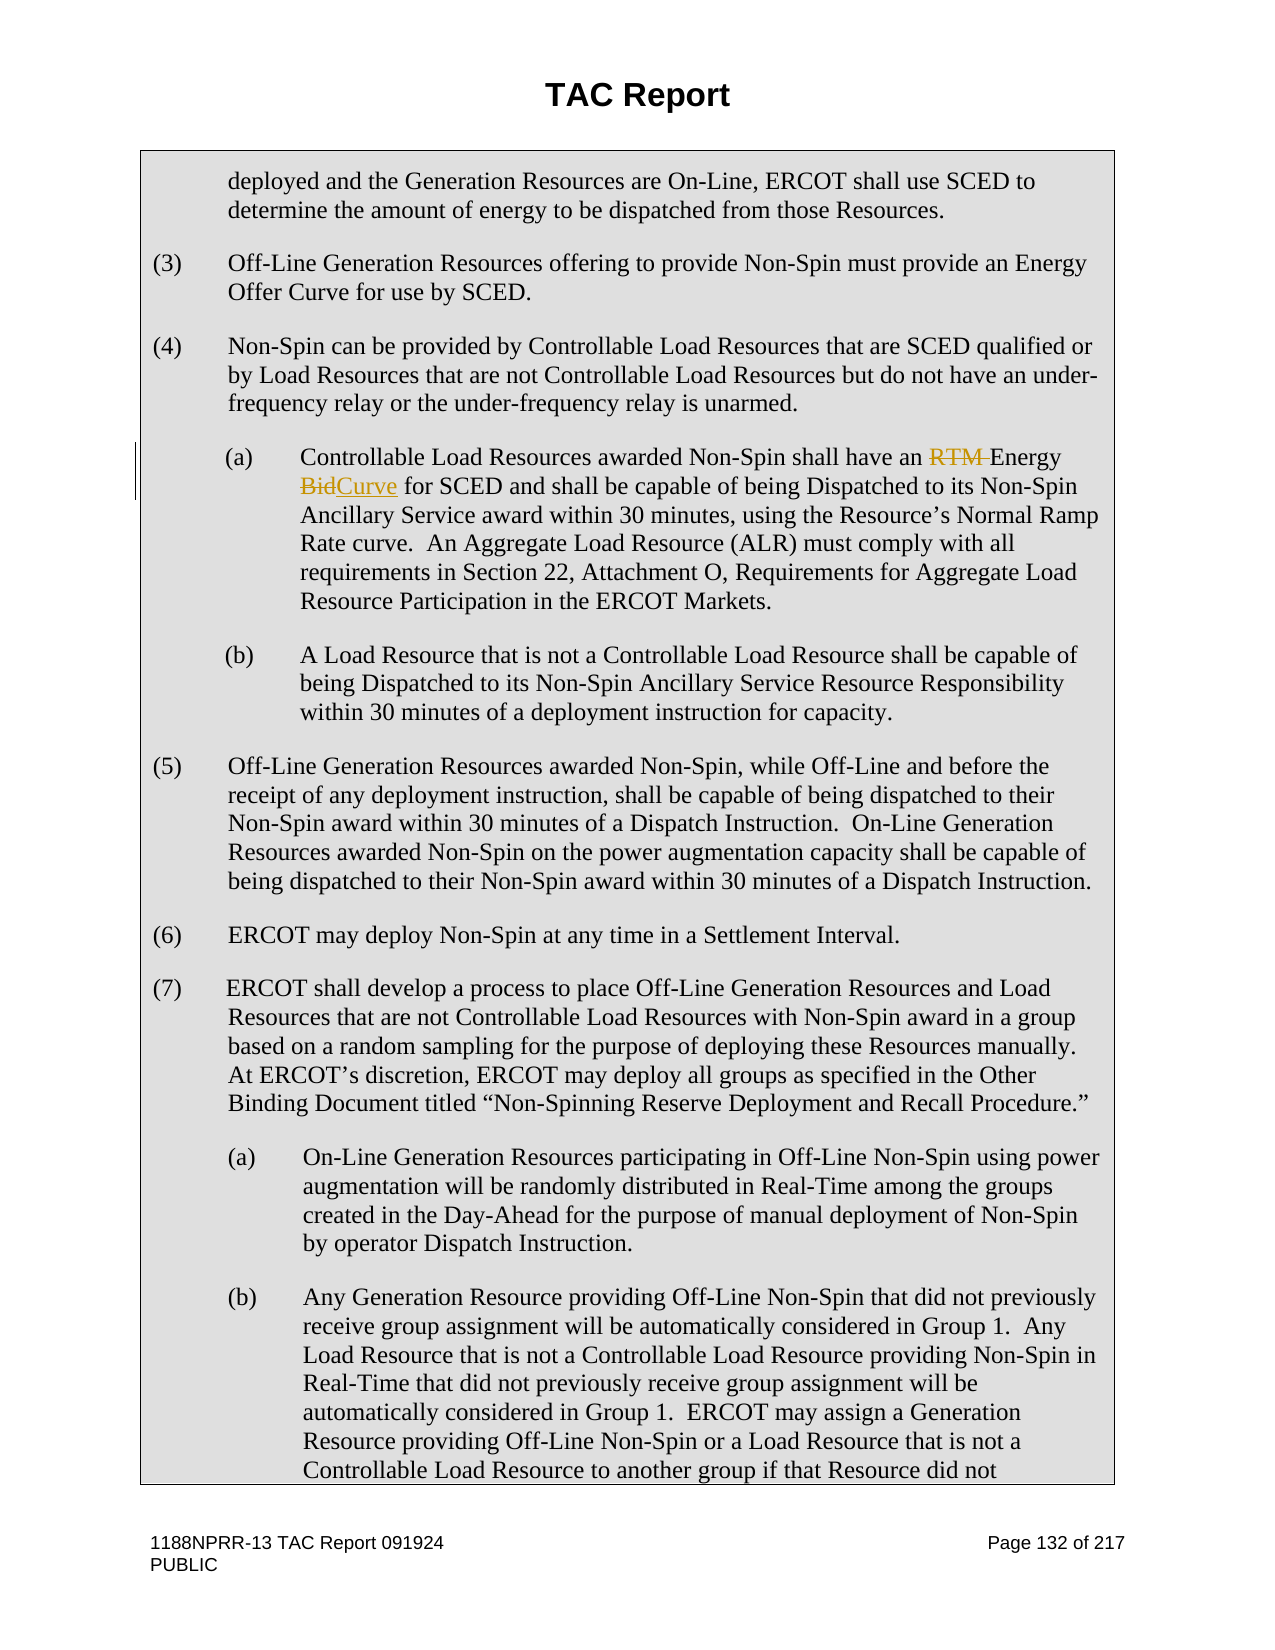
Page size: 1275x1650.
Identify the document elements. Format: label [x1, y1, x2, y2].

table_header [141, 151, 1114, 1483]
